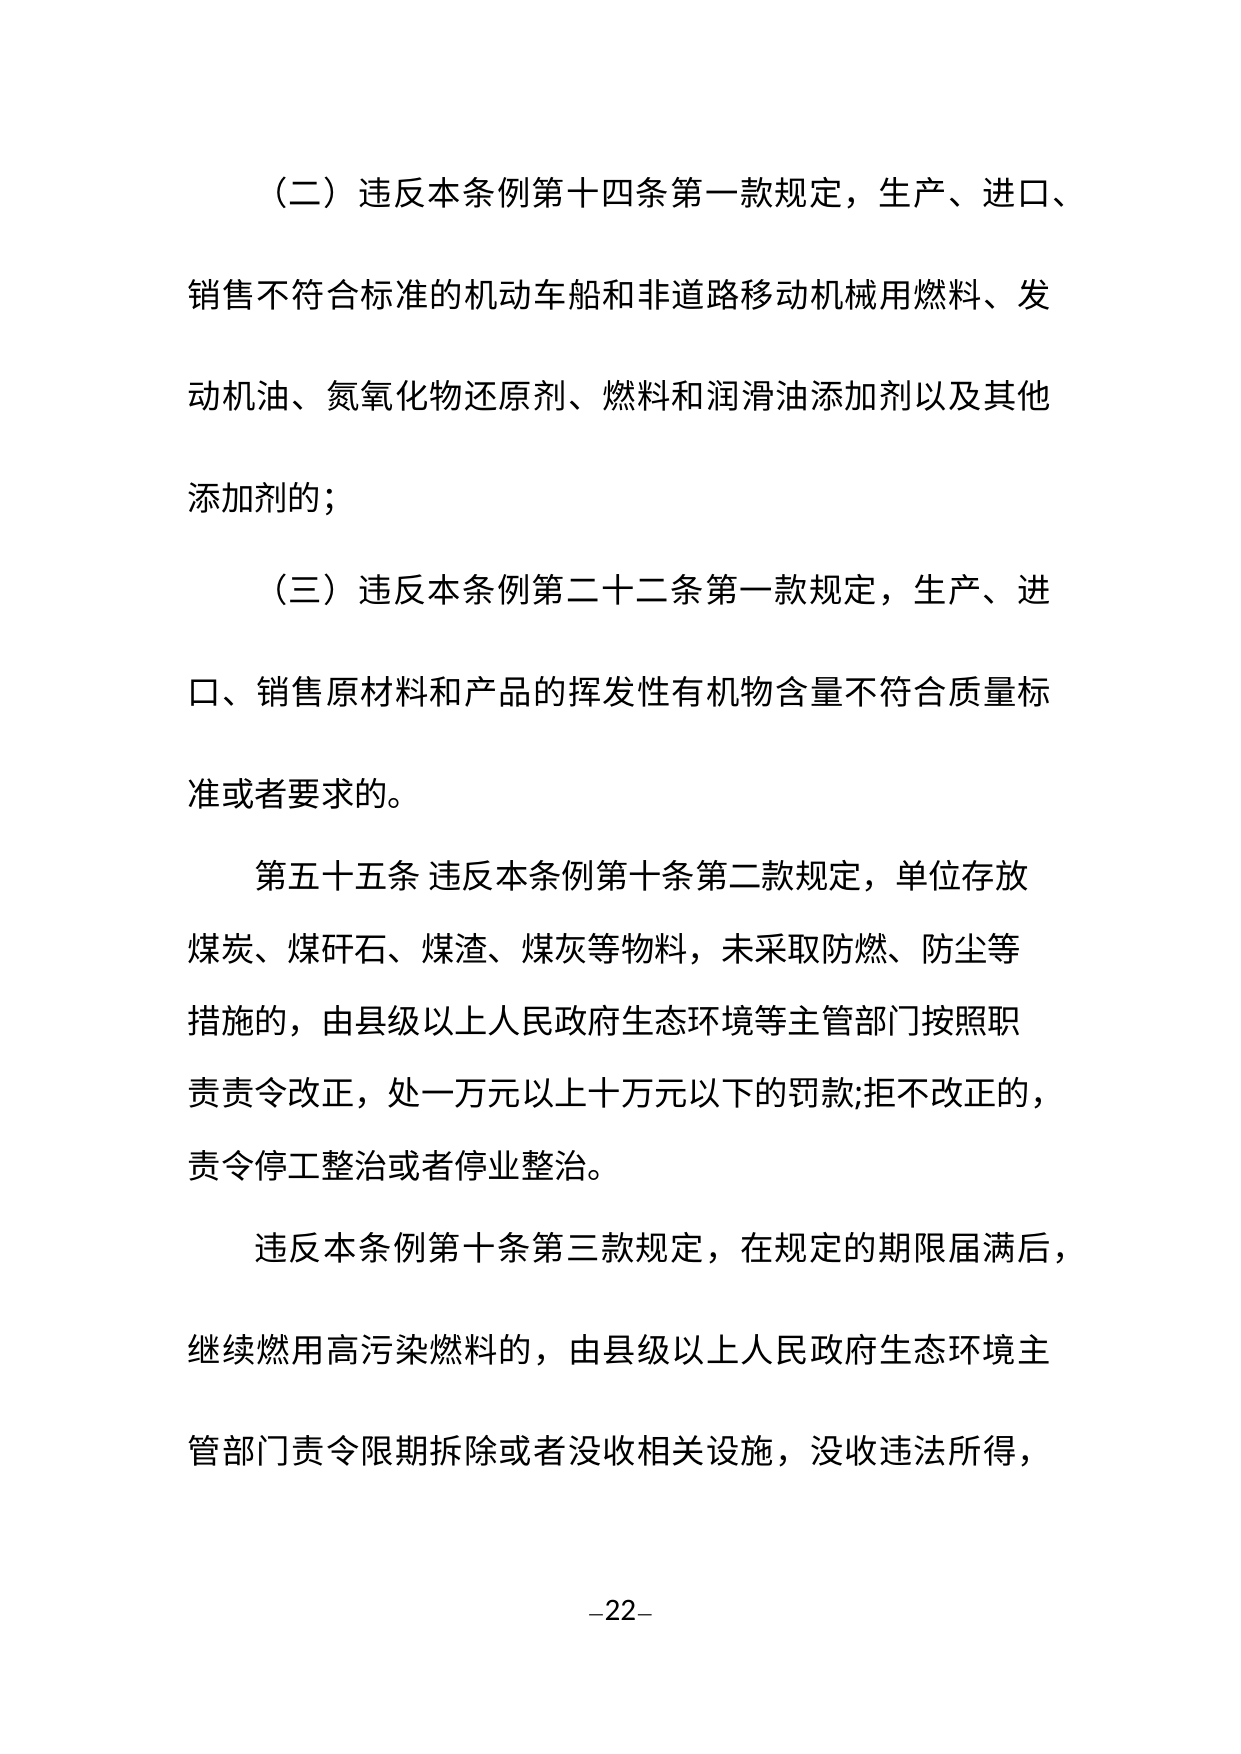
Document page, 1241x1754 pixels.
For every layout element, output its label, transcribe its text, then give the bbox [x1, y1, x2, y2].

text （三）违反本条例第二十二条第一款规定，生产、进口、销售原材料和产品的挥发性有机物含量不符合质量标准或者要求的。 [187, 554, 1053, 826]
list 违反本条例第十条第二款规定，单位存放煤炭、煤矸石、煤渣、煤灰等物料，未采取防燃、防尘等措施的，由县级以上人民政府生态环境等主管部门按照职责责令改正，处一万元以上十万元以下的罚款;拒不改正的，责令停工整治或者停业整治。 [187, 850, 1053, 1188]
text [187, 1212, 1053, 1483]
text （二）违反本条例第十四条第一款规定，生产、进口、销售不符合标准的机动车船和非道路移动机械用燃料、发动机油、氮氧化物还原剂、燃料和润滑油添加剂以及其他添加剂的； [187, 157, 1053, 530]
